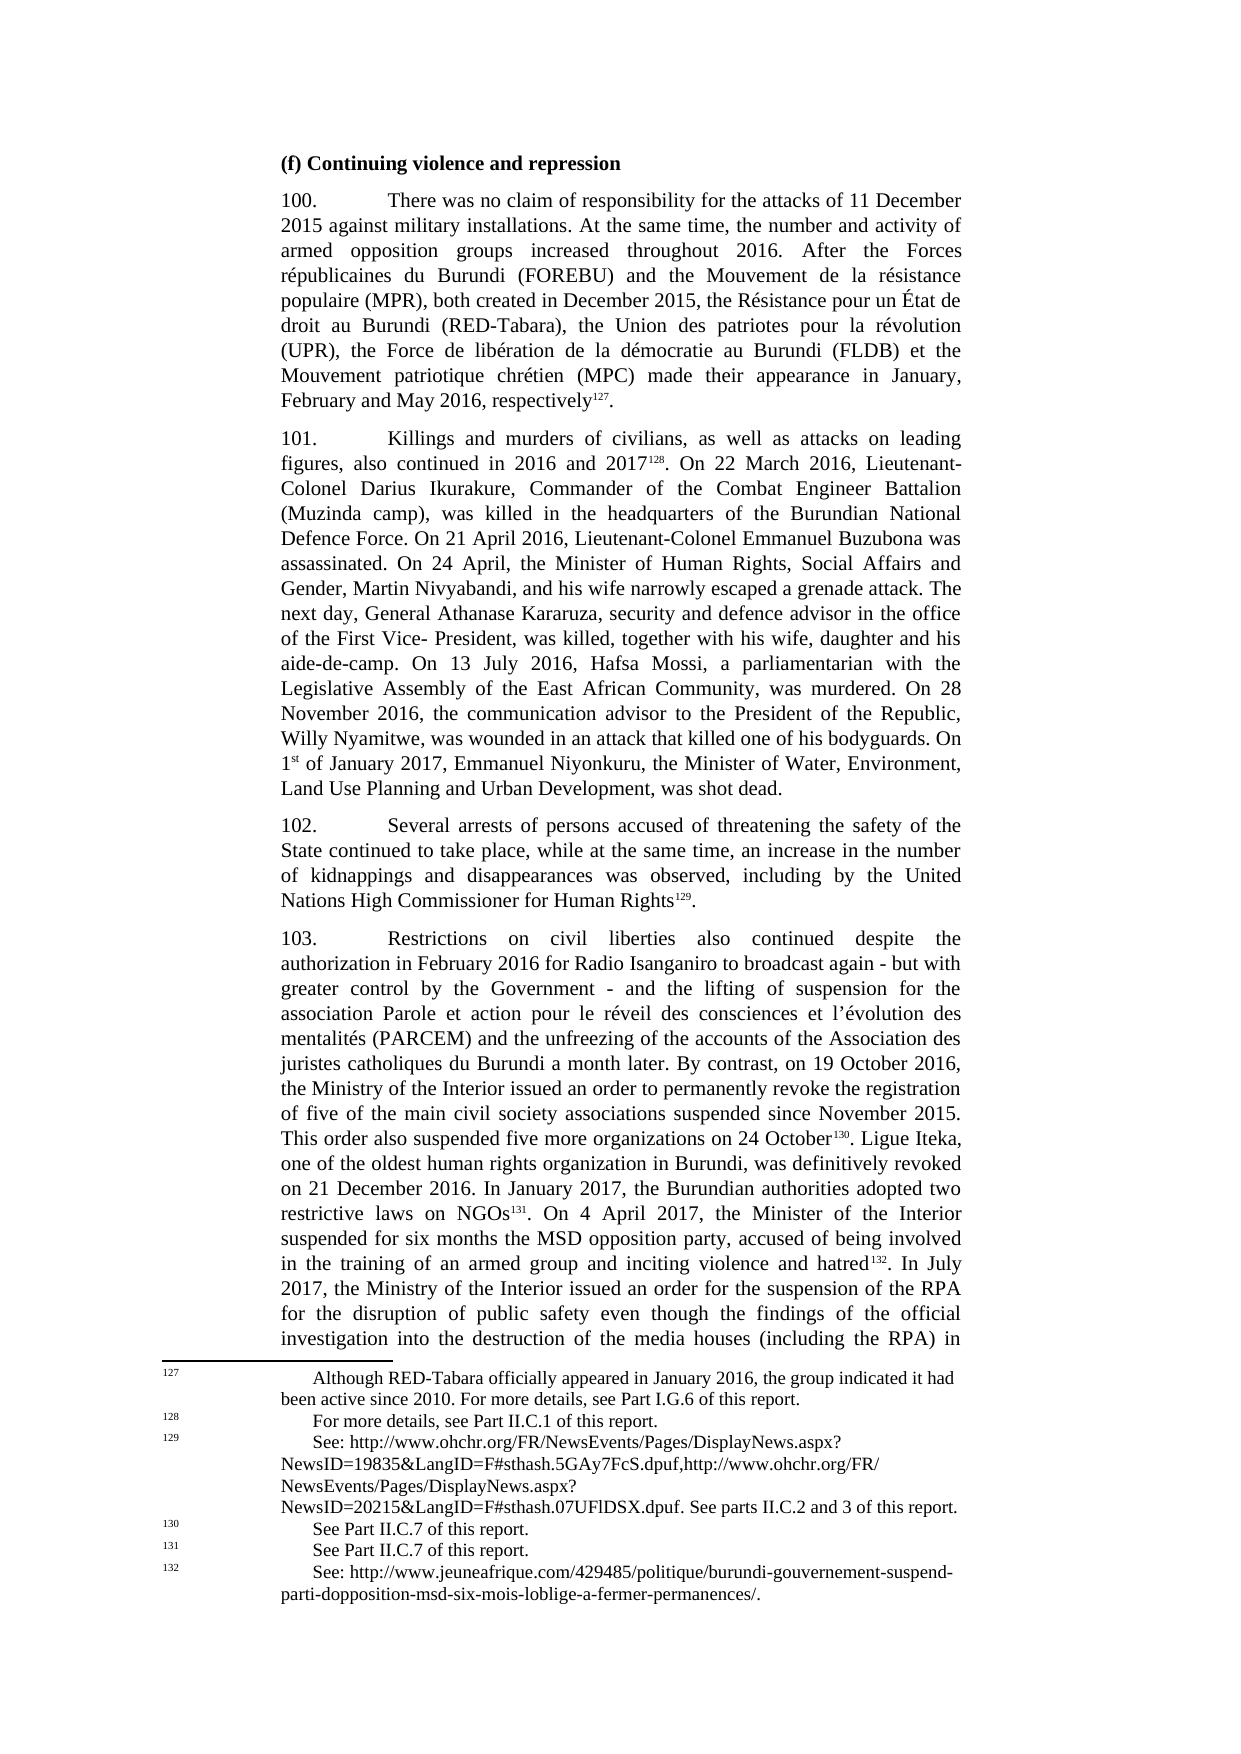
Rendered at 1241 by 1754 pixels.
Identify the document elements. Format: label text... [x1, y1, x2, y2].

text (f) Continuing violence and repression [162, 150, 962, 175]
text 100. There was no claim of responsibility for the attacks of 11 December 2015 against military installations. At the same time, the number and activity of armed opposition groups increased throughout 2016. After the Forces républicaines du Burundi (FOREBU) and the Mouvement de la résistance populaire (MPR), both created in December 2015, the Résistance pour un État de droit au Burundi (RED-Tabara), the Union des patriotes pour la révolution (UPR), the Force de libération de la démocratie au Burundi (FLDB) et the Mouvement patriotique chrétien (MPC) made their appearance in January, February and May 2016, respectively. [281, 187, 962, 412]
text 102. Several arrests of persons accused of threatening the safety of the State continued to take place, while at the same time, an increase in the number of kidnappings and disappearances was observed, including by the United Nations High Commissioner for Human Rights. [281, 812, 962, 912]
text 101. Killings and murders of civilians, as well as attacks on leading figures, also continued in 2016 and 2017. On 22 March 2016, Lieutenant-Colonel Darius Ikurakure, Commander of the Combat Engineer Battalion (Muzinda camp), was killed in the headquarters of the Burundian National Defence Force. On 21 April 2016, Lieutenant-Colonel Emmanuel Buzubona was assassinated. On 24 April, the Minister of Human Rights, Social Affairs and Gender, Martin Nivyabandi, and his wife narrowly escaped a grenade attack. The next day, General Athanase Kararuza, security and defence advisor in the office of the First Vice- President, was killed, together with his wife, daughter and his aide-de-camp. On 13 July 2016, Hafsa Mossi, a parliamentarian with the Legislative Assembly of the East African Community, was murdered. On 28 November 2016, the communication advisor to the President of the Republic, Willy Nyamitwe, was wounded in an attack that killed one of his bodyguards. On 1st of January 2017, Emmanuel Niyonkuru, the Minister of Water, Environment, Land Use Planning and Urban Development, was shot dead. [281, 425, 962, 800]
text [281, 925, 962, 1350]
